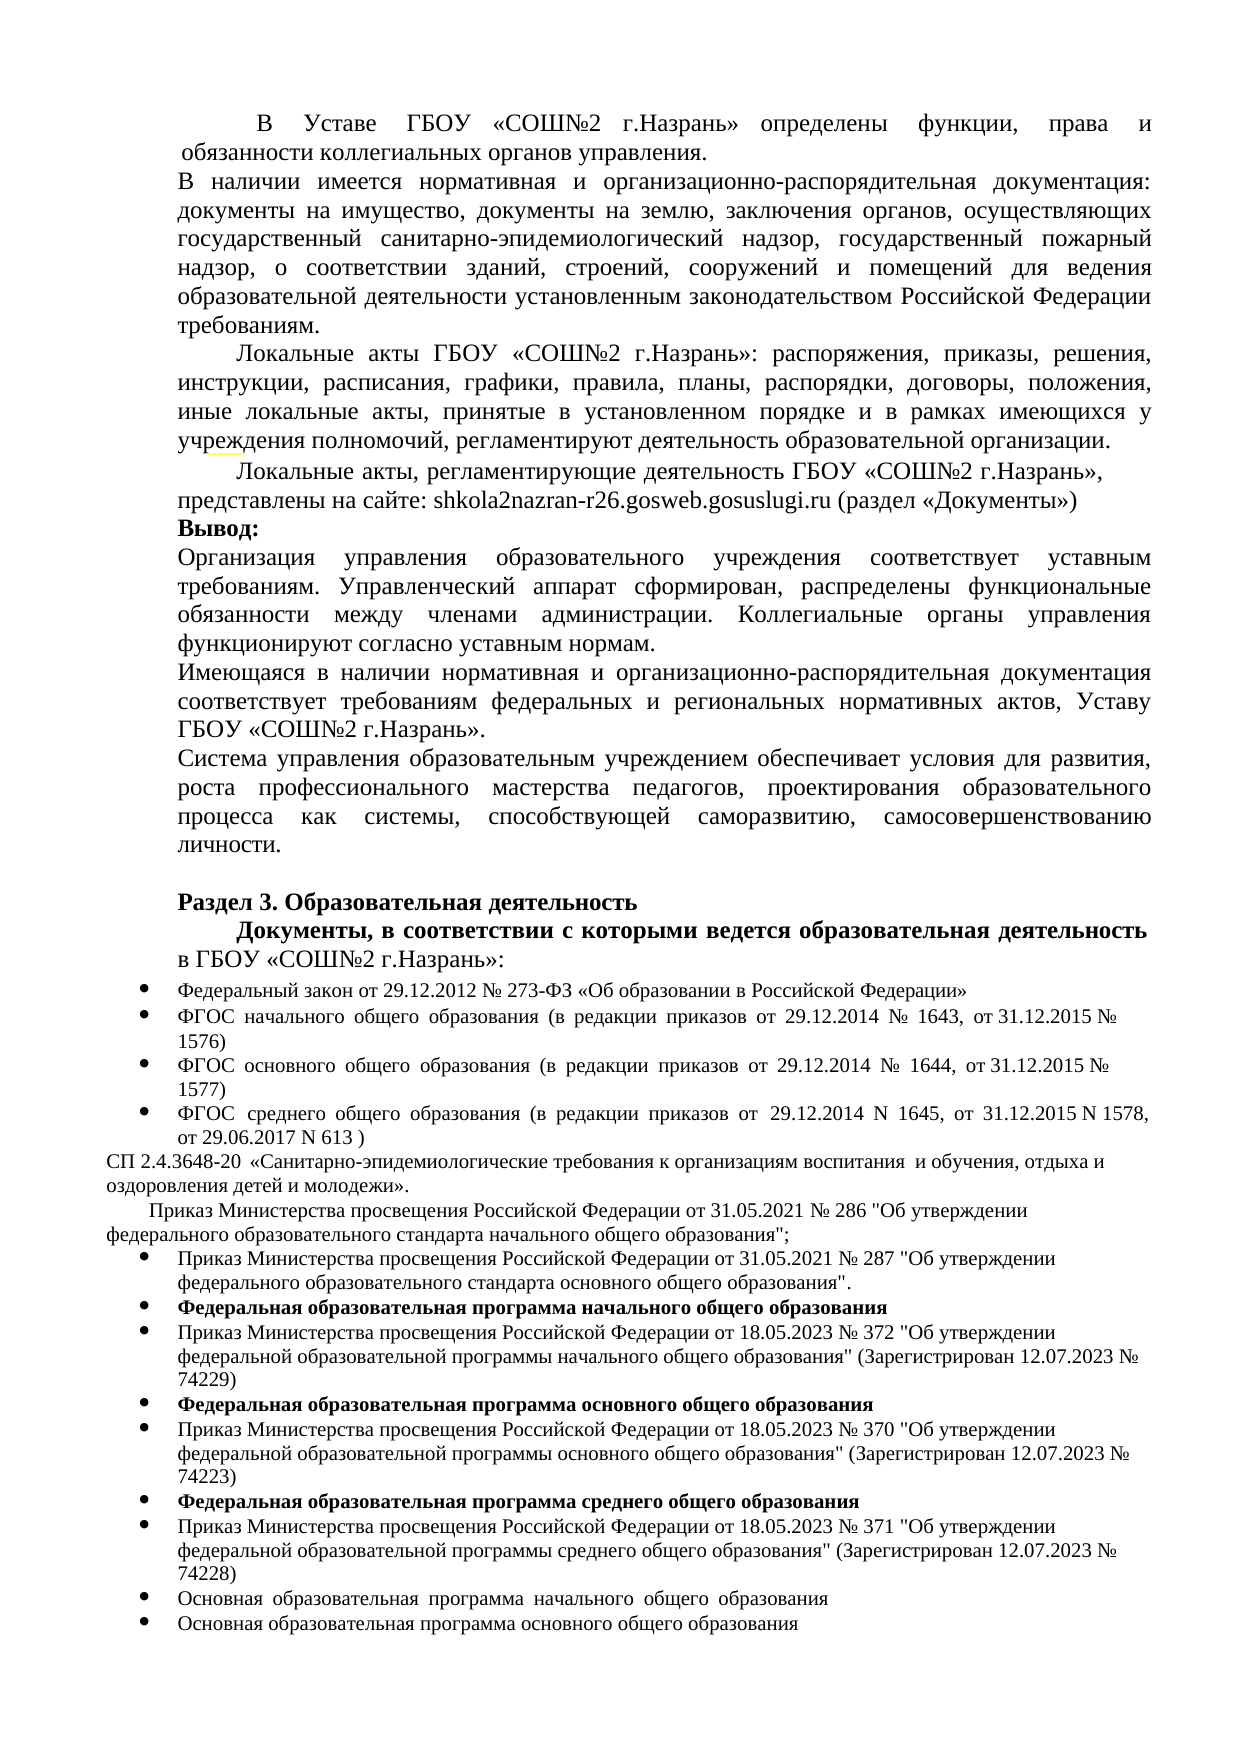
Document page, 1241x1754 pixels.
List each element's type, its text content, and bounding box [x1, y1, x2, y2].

list Основная образовательная программа начального общего образования [140, 1586, 1152, 1610]
list Федеральный закон от 29.12.2012 № 273-ФЗ «Об образовании в Российской Федерации» [140, 973, 1223, 1004]
list Федеральная образовательная программа основного общего образования [140, 1392, 1152, 1416]
text Документы, в соответствии с которыми ведется образовательная деятельность [236, 916, 1223, 944]
text Система управления образовательным учреждением обеспечивает условия для развития, роста профессионального мастерства педагогов, проектирования образовательного процесса как системы, способствующей саморазвитию, самосовершенствованию личности. [177, 743, 1152, 858]
text Имеющаяся в наличии нормативная и организационно-распорядительная документация соответствует требованиям федеральных и региональных нормативных актов, Уставу ГБОУ «СОШ№2 г.Назрань». [177, 657, 1152, 743]
text в ГБОУ «СОШ№2 г.Назрань»: [177, 944, 1223, 973]
list Приказ Министерства просвещения Российской Федерации от 18.05.2023 № 371 "Об утверждении федеральной образовательной программы среднего общего образования" (Зарегистрирован 12.07.2023 № 74228) [140, 1514, 1152, 1585]
text Организация управления образовательного учреждения соответствует уставным требованиям. Управленческий аппарат сформирован, распределены функциональные обязанности между членами администрации. Коллегиальные органы управления функционируют согласно уставным нормам. [177, 542, 1152, 657]
list Федеральная образовательная программа среднего общего образования [140, 1489, 1152, 1513]
list Федеральная образовательная программа начального общего образования [140, 1295, 1152, 1319]
list Приказ Министерства просвещения Российской Федерации от 31.05.2021 № 287 "Об утверждении федерального образовательного стандарта основного общего образования". [140, 1246, 1152, 1294]
text Локальные акты, регламентирующие деятельность ГБОУ «СОШ№2 г.Назрань», представлены на сайте: shkola2nazran-r26.gosweb.gosuslugi.ru (раздел «Документы») [177, 456, 1103, 513]
text СП 2.4.3648-20 «Санитарно-эпидемиологические требования к организациям воспитания и обучения, отдыха и оздоровления детей и молодежи». [106, 1149, 1223, 1197]
list Приказ Министерства просвещения Российской Федерации от 18.05.2023 № 370 "Об утверждении федеральной образовательной программы основного общего образования" (Зарегистрирован 12.07.2023 № 74223) [140, 1417, 1152, 1488]
list ФГОС среднего общего образования (в редакции приказов от 29.12.2014 N 1645, от 31.12.2015 N 1578, от 29.06.2017 N 613 ) [140, 1101, 1152, 1149]
list Приказ Министерства просвещения Российской Федерации от 18.05.2023 № 372 "Об утверждении федеральной образовательной программы начального общего образования" (Зарегистрирован 12.07.2023 № 74229) [140, 1319, 1152, 1391]
text федерального образовательного стандарта начального общего образования"; [106, 1222, 1223, 1246]
subtitle Раздел 3. Образовательная деятельность [177, 887, 1223, 916]
text В Уставе ГБОУ «СОШ№2 г.Назрань» определены функции, права и обязанности коллегиальных органов управления. [181, 108, 1152, 166]
subtitle Вывод: [177, 513, 1223, 542]
text Локальные акты ГБОУ «СОШ№2 г.Назрань»: распоряжения, приказы, решения, инструкции, расписания, графики, правила, планы, распорядки, договоры, положения, иные локальные акты, принятые в установленном порядке и в рамках имеющихся у учреждения полномочий, регламентируют деятельность образовательной организации. [177, 338, 1153, 453]
list ФГОС основного общего образования (в редакции приказов от 29.12.2014 № 1644, от 31.12.2015 № 1577) [140, 1053, 1152, 1101]
text  Приказ Министерства просвещения Российской Федерации от 31.05.2021 № 286 "Об утверждении [106, 1197, 1223, 1222]
list ФГОС начального общего образования (в редакции приказов от 29.12.2014 № 1643, от 31.12.2015 № 1576) [140, 1004, 1151, 1053]
text В наличии имеется нормативная и организационно-распорядительная документация: документы на имущество, документы на землю, заключения органов, осуществляющих государственный санитарно-эпидемиологический надзор, государственный пожарный надзор, о соответствии зданий, строений, сооружений и помещений для ведения образовательной деятельности установленным законодательством Российской Федерации требованиям. [177, 166, 1152, 338]
list Основная образовательная программа основного общего образования [140, 1611, 1152, 1635]
